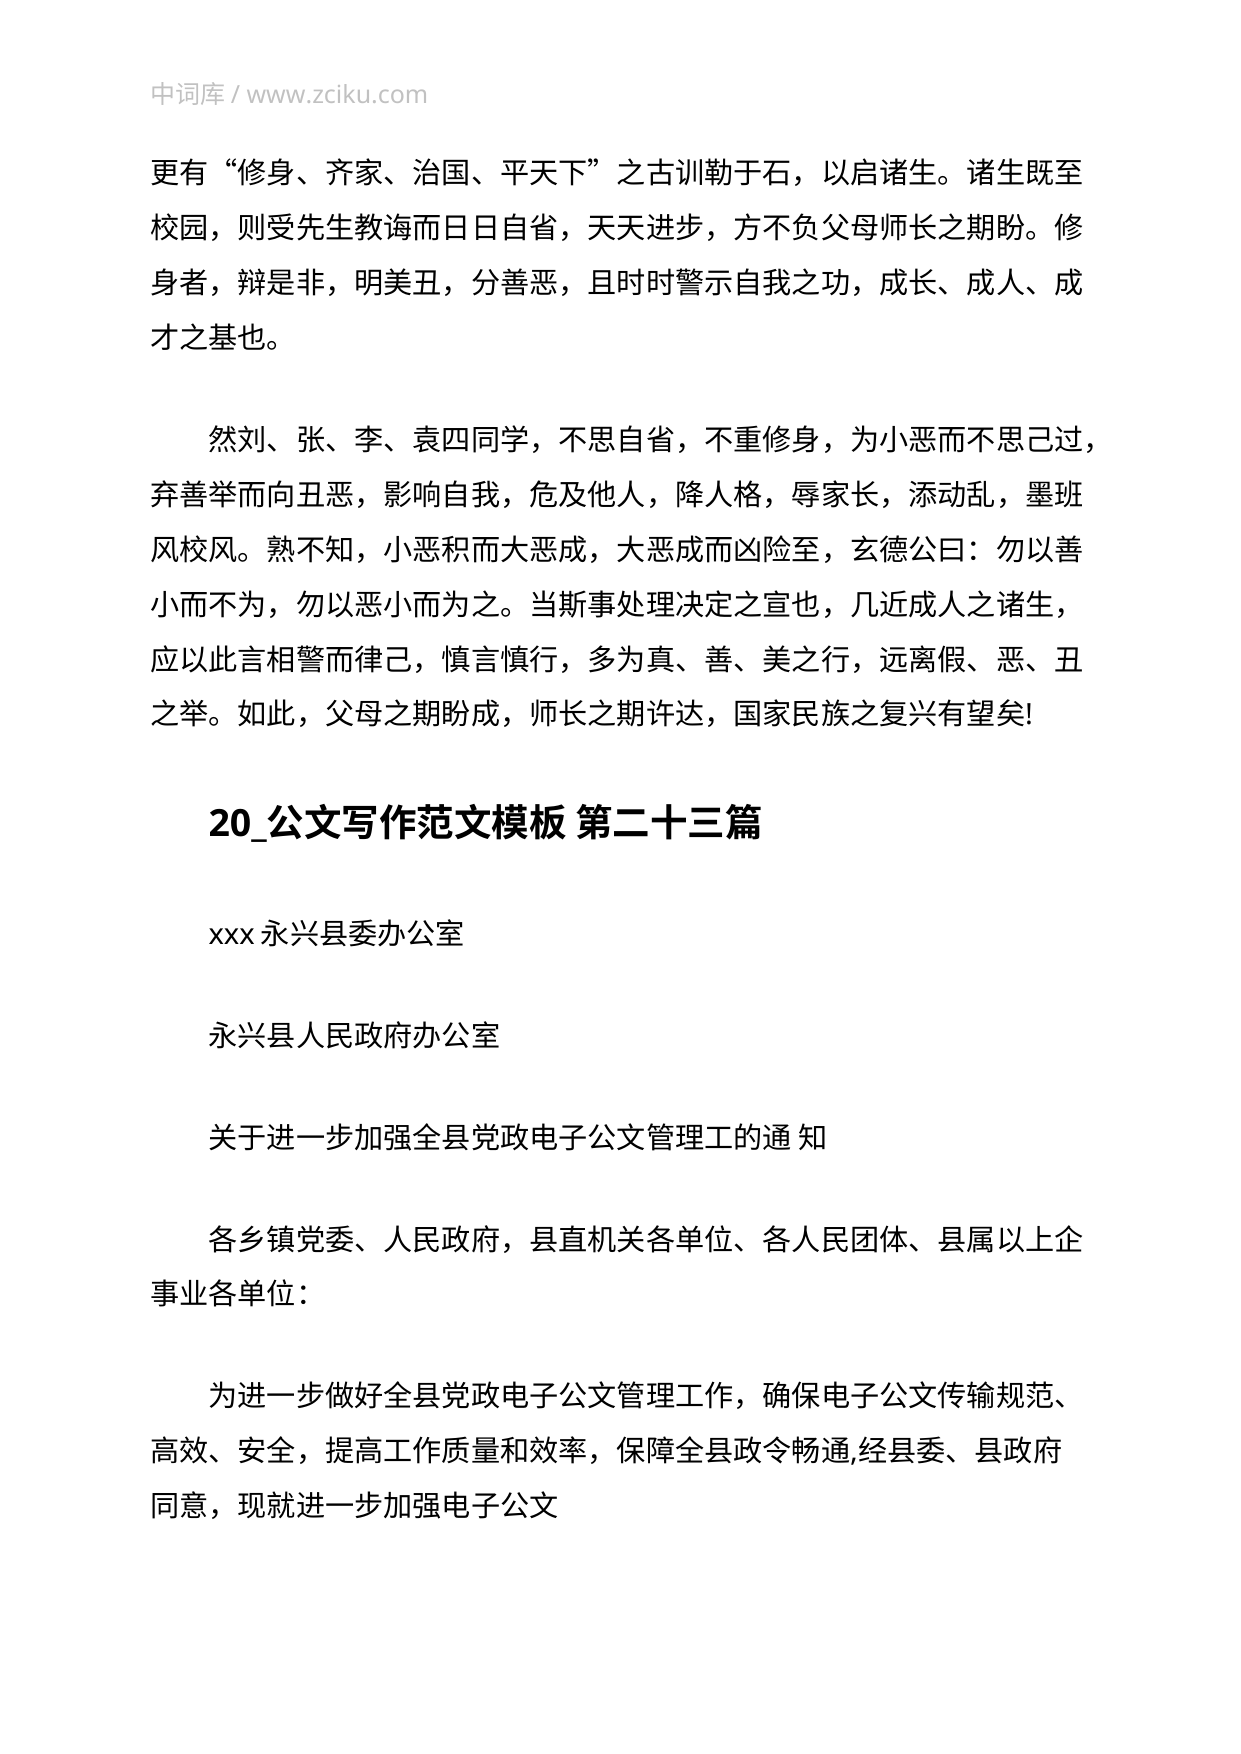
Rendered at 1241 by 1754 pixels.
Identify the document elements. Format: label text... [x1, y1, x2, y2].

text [150, 150, 1090, 357]
text 为进一步做好全县党政电子公文管理工作，确保电子公文传输规范、高效、安全，提高工作质量和效率，保障全县政令畅通,经县委、县政府同意，现就进一步加强电子公文 [150, 1373, 1090, 1525]
text xxx永兴县委办公室 [150, 911, 1090, 953]
text 各乡镇党委、人民政府，县直机关各单位、各人民团体、县属以上企事业各单位： [150, 1216, 1090, 1313]
text 永兴县人民政府办公室 [150, 1012, 1090, 1055]
text 20_公文写作范文模板 第二十三篇 [150, 793, 1090, 847]
text 关于进一步加强全县党政电子公文管理工的通 知 [150, 1114, 1090, 1157]
text 然刘、张、李、袁四同学，不思自省，不重修身，为小恶而不思己过，弃善举而向丑恶，影响自我，危及他人，降人格，辱家长，添动乱，墨班风校风。熟不知，小恶积而大恶成，大恶成而凶险至，玄德公曰：勿以善小而不为，勿以恶小而为之。当斯事处理决定之宣也，几近成人之诸生，应以此言相警而律己，慎言慎行，多为真、善、美之行，远离假、恶、丑之举。如此，父母之期盼成，师长之期许达，国家民族之复兴有望矣! [150, 416, 1090, 733]
